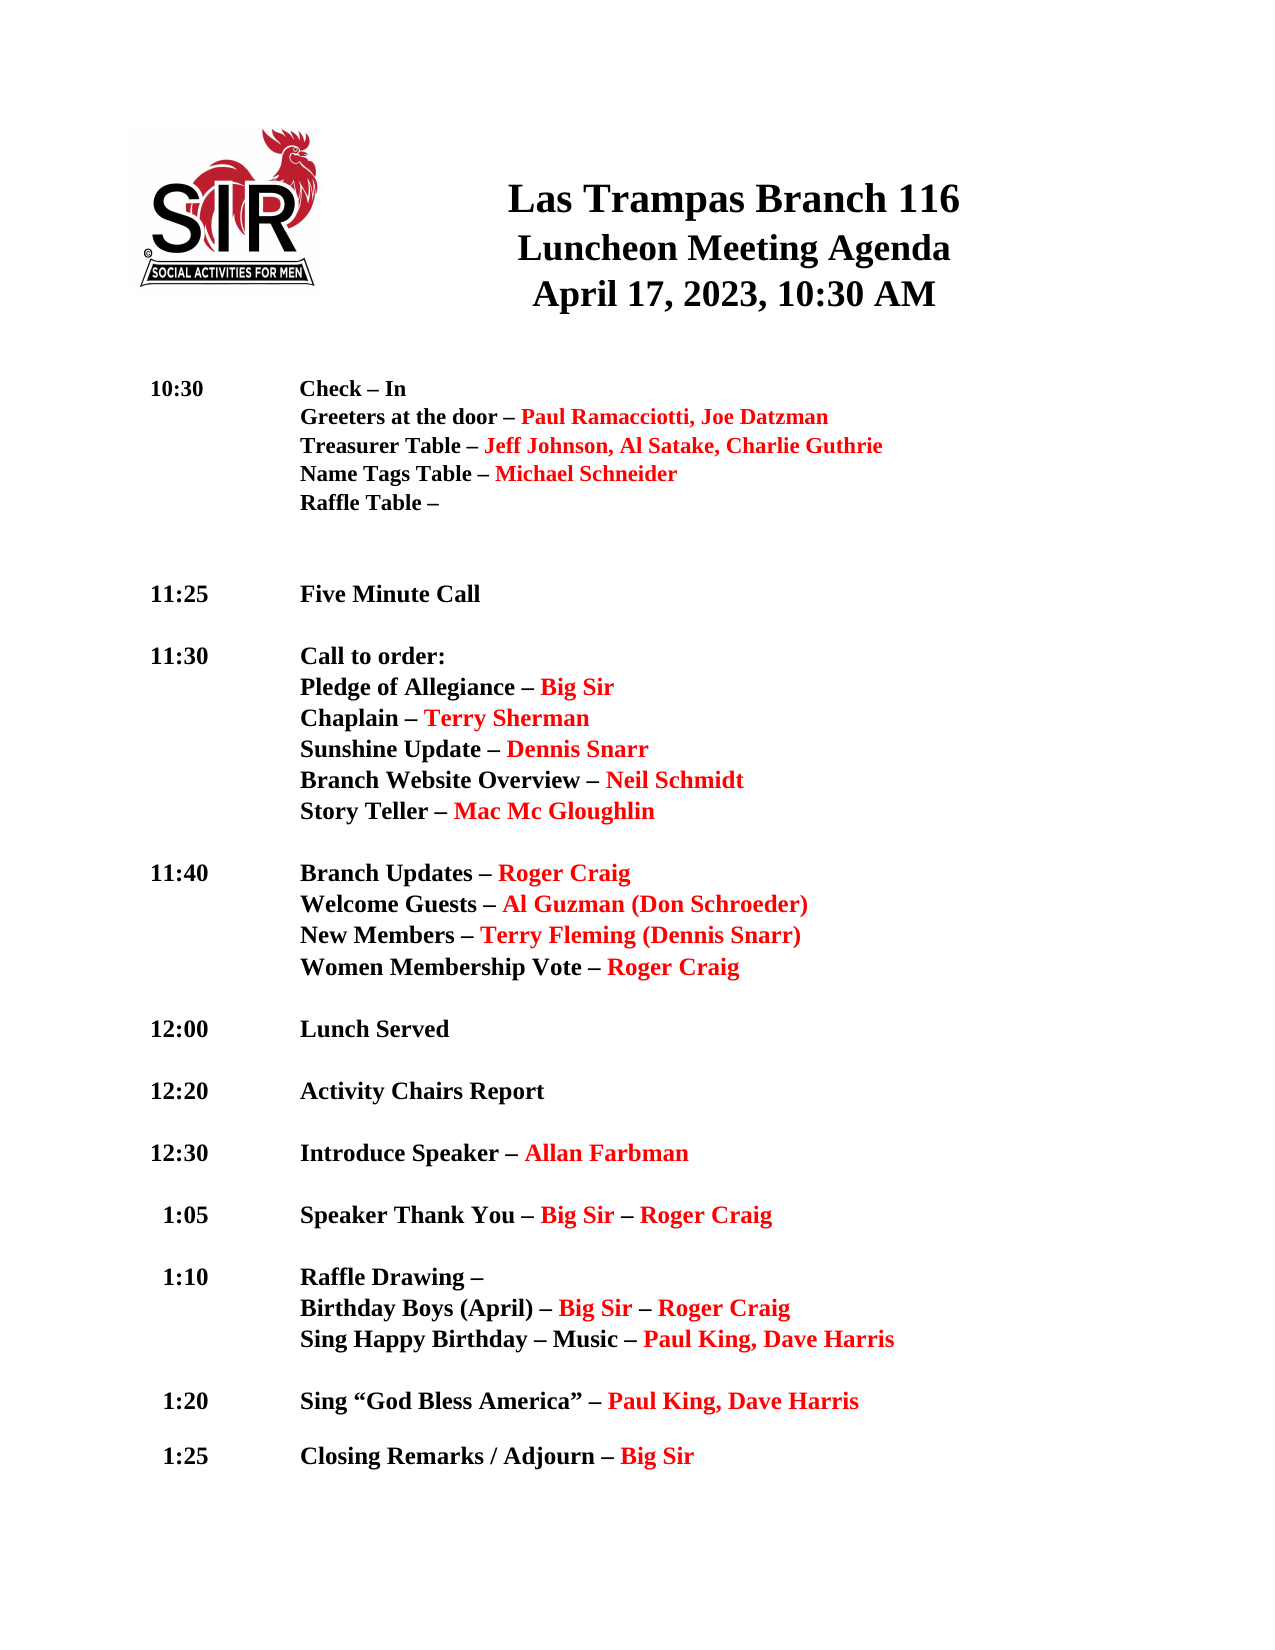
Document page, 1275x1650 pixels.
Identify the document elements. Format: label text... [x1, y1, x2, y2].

text Welcome Guests – Al Guzman (Don Schroeder) [150, 889, 1125, 918]
text 1:05 Speaker Thank You – Big Sir – Roger Craig [150, 1200, 1125, 1229]
text 10:30 Check – In [150, 375, 1125, 401]
text Chaplain – Terry Sherman [150, 703, 1125, 732]
text Treasurer Table – Jeff Johnson, Al Satake, Charlie Guthrie [150, 432, 1125, 458]
text 11:25 Five Minute Call [150, 579, 1125, 608]
text Greeters at the door – Paul Ramacciotti, Joe Datzman [150, 403, 1125, 430]
text 1:25 Closing Remarks / Adjourn – Big Sir [150, 1441, 1125, 1470]
text 11:40 Branch Updates – Roger Craig [150, 858, 1125, 887]
text Women Membership Vote – Roger Craig [150, 952, 1125, 980]
text New Members – Terry Fleming (Dennis Snarr) [150, 921, 1125, 949]
text Branch Website Overview – Neil Schmidt [225, 765, 1125, 794]
text Las Trampas Branch 116 [325, 173, 1125, 221]
text Name Tags Table – Michael Schneider [150, 460, 1125, 487]
text 1:20 Sing “God Bless America” – Paul King, Dave Harris [150, 1386, 1125, 1415]
text Story Teller – Mac Mc Gloughlin [225, 796, 1125, 825]
text 12:00 Lunch Served [150, 1014, 1125, 1042]
text Sing Happy Birthday – Music – Paul King, Dave Harris [225, 1324, 1125, 1353]
picture [129, 125, 325, 294]
text 12:20 Activity Chairs Report [150, 1076, 1125, 1104]
text 12:30 Introduce Speaker – Allan Farbman [150, 1138, 1125, 1167]
text Pledge of Allegiance – Big Sir [150, 672, 1125, 701]
text 1:10 Raffle Drawing – [150, 1262, 1125, 1291]
text Birthday Boys (April) – Big Sir – Roger Craig [225, 1293, 1125, 1322]
text Raffle Table – [150, 489, 1125, 515]
text 11:30 Call to order: [150, 641, 1125, 670]
text Sunshine Update – Dennis Snarr [225, 734, 1125, 763]
text April 17, 2023, 10:30 AM [150, 271, 1125, 314]
text Luncheon Meeting Agenda [325, 225, 1125, 268]
